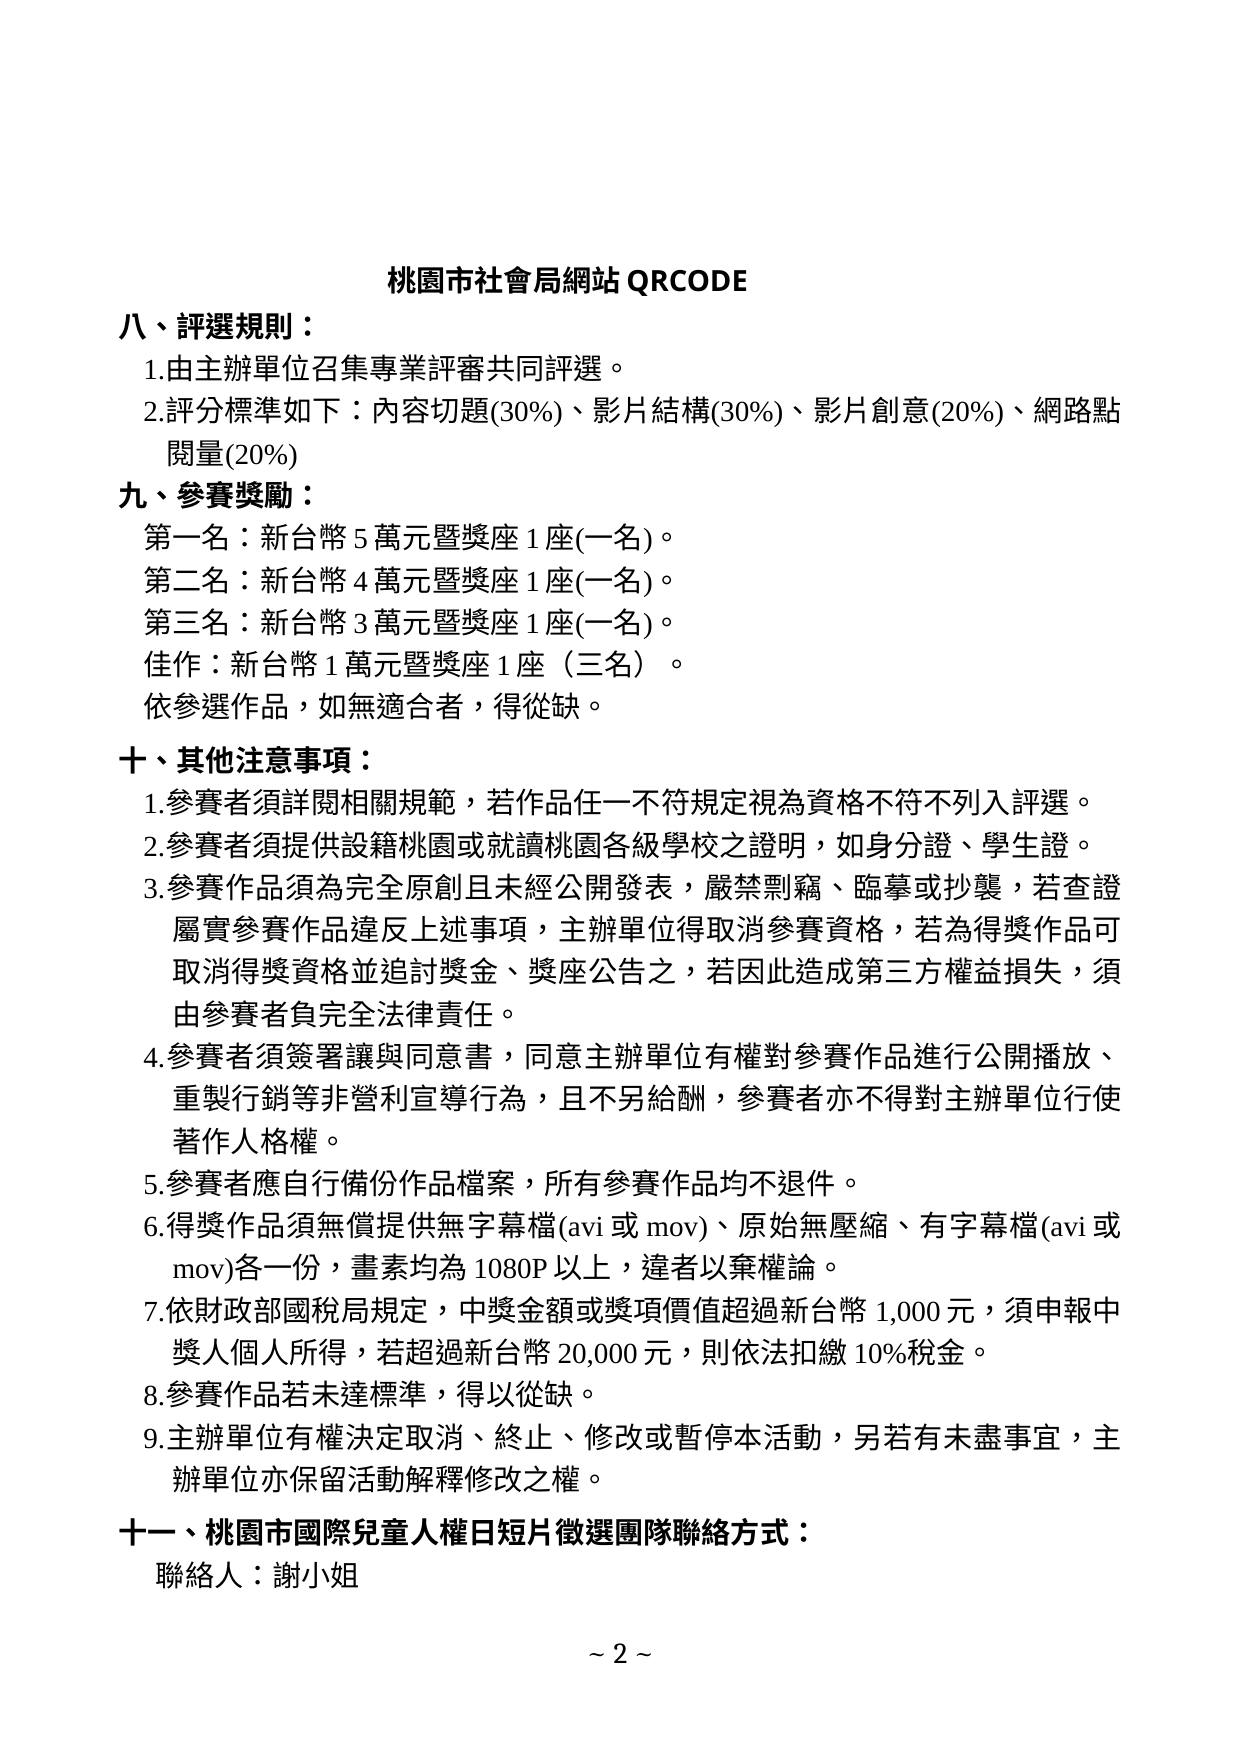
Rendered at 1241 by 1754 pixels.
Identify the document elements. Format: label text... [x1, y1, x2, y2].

text 7.依財政部國稅局規定，中獎金額或獎項價值超過新台幣1,000元，須申報中獎人個人所得，若超過新台幣20,000元，則依法扣繳10%稅金。 [143, 1287, 1122, 1372]
list 桃園市社會局網站QRCODE [118, 257, 918, 300]
text 佳作：新台幣1萬元暨獎座1座（三名）。 [143, 642, 1122, 684]
text 1.由主辦單位召集專業評審共同評選。 [143, 346, 1122, 388]
list 十一、桃園市國際兒童人權日短片徵選團隊聯絡方式： [118, 1510, 1122, 1552]
text 聯絡人：謝小姐 [156, 1552, 1122, 1595]
list 八、評選規則： [118, 303, 1122, 346]
text 9.主辦單位有權決定取消、終止、修改或暫停本活動，另若有未盡事宜，主辦單位亦保留活動解釋修改之權。 [143, 1414, 1122, 1499]
text 2.評分標準如下：內容切題(30%)、影片結構(30%)、影片創意(20%)、網路點閱量(20%) [143, 388, 1122, 473]
text 6.得獎作品須無償提供無字幕檔(avi或mov)、原始無壓縮、有字幕檔(avi或mov)各一份，畫素均為1080P以上，違者以棄權論。 [143, 1203, 1122, 1287]
text 第二名：新台幣4萬元暨獎座1座(一名)。 [143, 557, 1122, 599]
text 2.參賽者須提供設籍桃園或就讀桃園各級學校之證明，如身分證、學生證。 [143, 822, 1122, 864]
text 依參選作品，如無適合者，得從缺。 [143, 684, 1122, 726]
list 十、其他注意事項： [118, 738, 1122, 780]
text 1.參賽者須詳閱相關規範，若作品任一不符規定視為資格不符不列入評選。 [143, 780, 1122, 822]
list 九、參賽獎勵： [118, 473, 1122, 515]
text 第三名：新台幣3萬元暨獎座1座(一名)。 [143, 599, 1122, 642]
text 8.參賽作品若未達標準，得以從缺。 [143, 1372, 1122, 1414]
text 3.參賽作品須為完全原創且未經公開發表，嚴禁剽竊、臨摹或抄襲，若查證屬實參賽作品違反上述事項，主辦單位得取消參賽資格，若為得獎作品可取消得獎資格並追討獎金、獎座公告之，若因此造成第三方權益損失，須由參賽者負完全法律責任。 [143, 864, 1122, 1034]
text 第一名：新台幣5萬元暨獎座1座(一名)。 [143, 515, 1122, 557]
text 4.參賽者須簽署讓與同意書，同意主辦單位有權對參賽作品進行公開播放、重製行銷等非營利宣導行為，且不另給酬，參賽者亦不得對主辦單位行使著作人格權。 [143, 1034, 1122, 1161]
text 5.參賽者應自行備份作品檔案，所有參賽作品均不退件。 [143, 1161, 1122, 1203]
